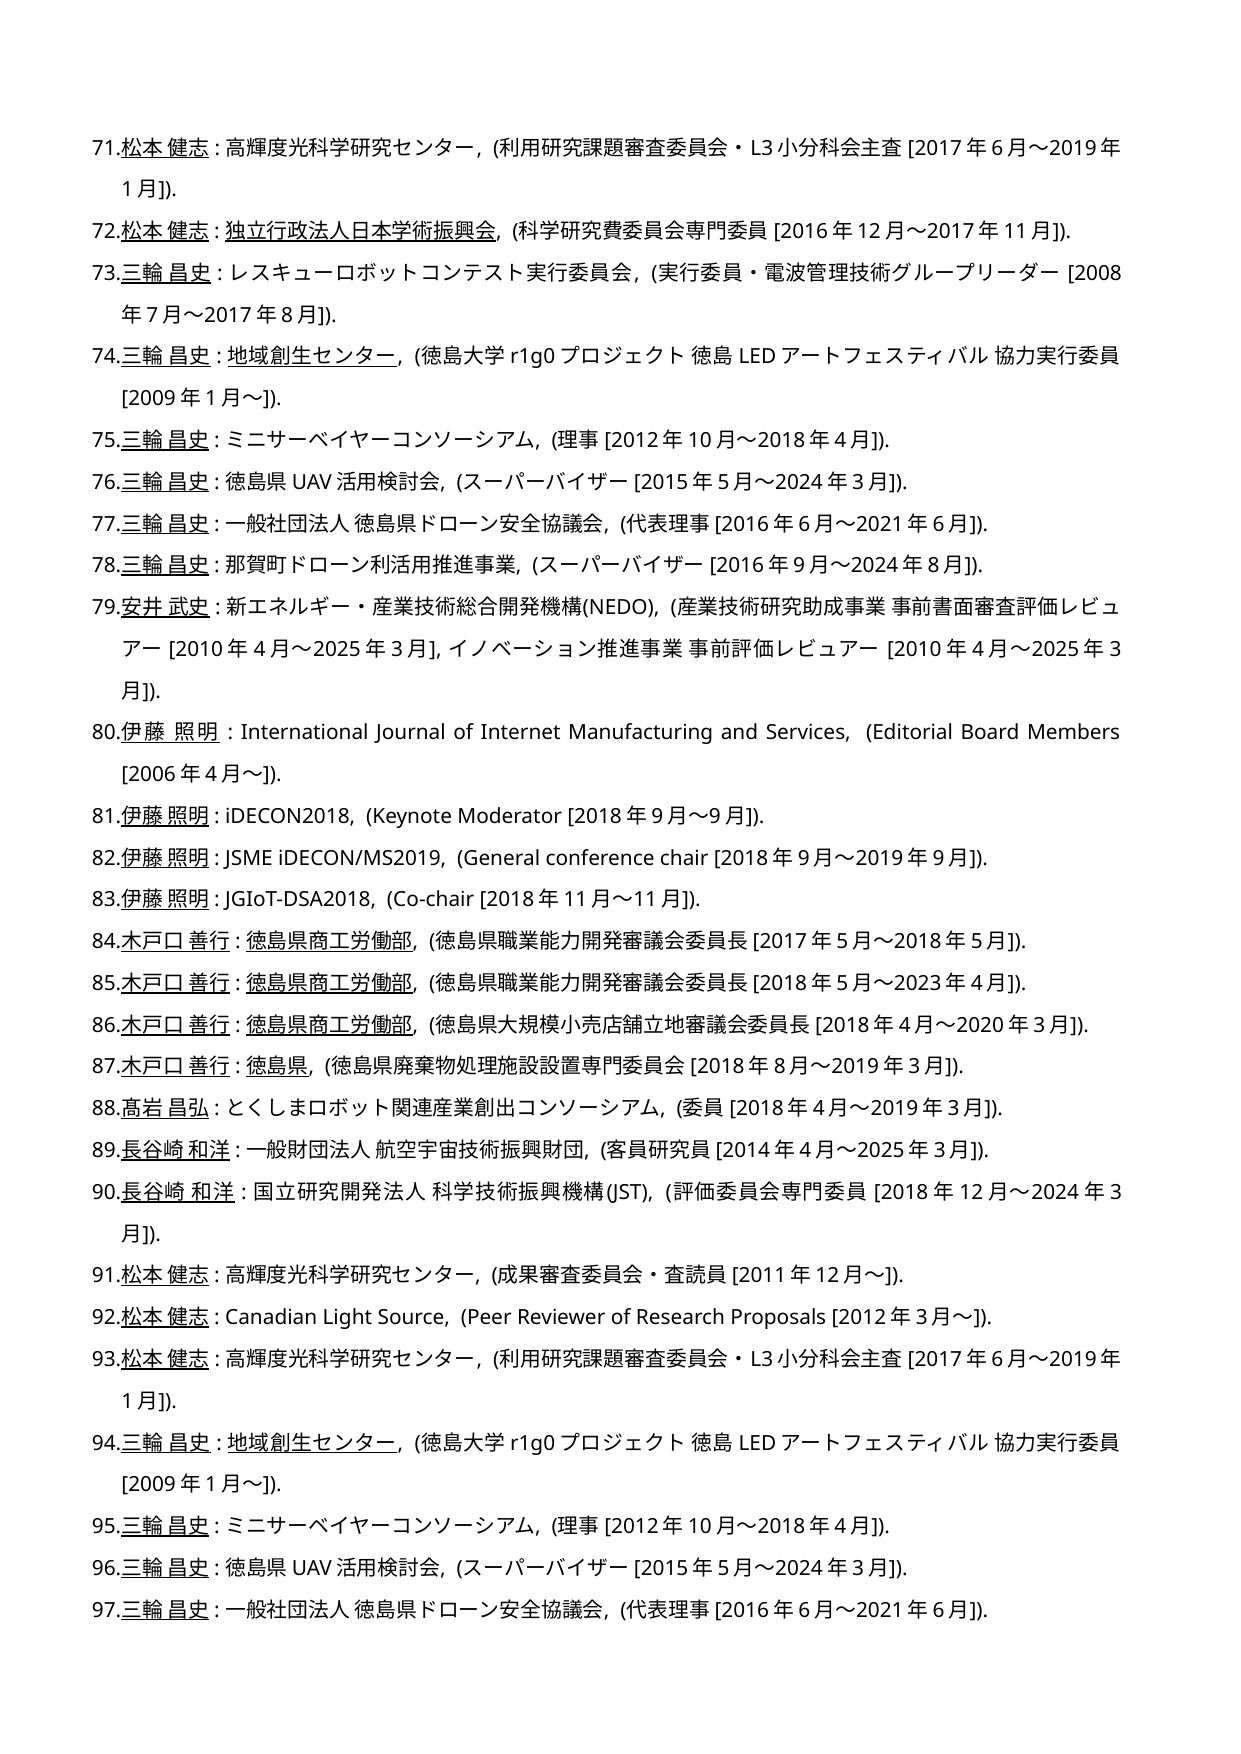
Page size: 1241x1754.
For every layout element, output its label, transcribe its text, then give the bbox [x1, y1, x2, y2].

list 伊藤 照明 : iDECON2018, (Keynote Moderator [2018年9月〜9月]). [92, 793, 1122, 835]
list 三輪 昌史 : 徳島県UAV活用検討会, (スーパーバイザー [2015年5月〜2024年3月]). [92, 459, 1122, 501]
list 松本 健志 : 高輝度光科学研究センター, (利用研究課題審査委員会・L3小分科会主査 [2017年6月〜2019年1月]). [92, 1336, 1122, 1420]
list 三輪 昌史 : レスキューロボットコンテスト実行委員会, (実行委員・電波管理技術グループリーダー [2008年7月〜2017年8月]). [92, 250, 1122, 334]
list 松本 健志 : 高輝度光科学研究センター, (成果審査委員会・査読員 [2011年12月〜]). [92, 1253, 1122, 1295]
list 松本 健志 : 独立行政法人日本学術振興会, (科学研究費委員会専門委員 [2016年12月〜2017年11月]). [92, 209, 1122, 250]
list 伊藤 照明 : JGIoT-DSA2018, (Co-chair [2018年11月〜11月]). [92, 877, 1122, 919]
list 伊藤 照明 : International Journal of Internet Manufacturing and Services, (Editorial Board Members [2006年4月〜]). [92, 710, 1122, 793]
list 松本 健志 : 高輝度光科学研究センター, (利用研究課題審査委員会・L3小分科会主査 [2017年6月〜2019年1月]). [92, 125, 1122, 209]
list 三輪 昌史 : ミニサーベイヤーコンソーシアム, (理事 [2012年10月〜2018年4月]). [92, 417, 1122, 459]
list 木戸口 善行 : 徳島県商工労働部, (徳島県大規模小売店舗立地審議会委員長 [2018年4月〜2020年3月]). [92, 1002, 1122, 1044]
list 長谷崎 和洋 : 一般財団法人 航空宇宙技術振興財団, (客員研究員 [2014年4月〜2025年3月]). [92, 1128, 1122, 1169]
list 松本 健志 : Canadian Light Source, (Peer Reviewer of Research Proposals [2012年3月〜]). [92, 1295, 1122, 1336]
list 三輪 昌史 : 那賀町ドローン利活用推進事業, (スーパーバイザー [2016年9月〜2024年8月]). [92, 543, 1122, 584]
list 三輪 昌史 : ミニサーベイヤーコンソーシアム, (理事 [2012年10月〜2018年4月]). [92, 1503, 1122, 1545]
list 安井 武史 : 新エネルギー・産業技術総合開発機構(NEDO), (産業技術研究助成事業 事前書面審査評価レビュアー [2010年4月〜2025年3月], イノベーション推進事業 事前評価レビュアー [2010年4月〜2025年3月]). [92, 584, 1122, 710]
list 木戸口 善行 : 徳島県商工労働部, (徳島県職業能力開発審議会委員長 [2018年5月〜2023年4月]). [92, 961, 1122, 1002]
list 三輪 昌史 : 一般社団法人 徳島県ドローン安全協議会, (代表理事 [2016年6月〜2021年6月]). [92, 1587, 1122, 1629]
list 伊藤 照明 : JSME iDECON/MS2019, (General conference chair [2018年9月〜2019年9月]). [92, 835, 1122, 877]
list 髙岩 昌弘 : とくしまロボット関連産業創出コンソーシアム, (委員 [2018年4月〜2019年3月]). [92, 1086, 1122, 1128]
list 三輪 昌史 : 一般社団法人 徳島県ドローン安全協議会, (代表理事 [2016年6月〜2021年6月]). [92, 501, 1122, 543]
list 三輪 昌史 : 徳島県UAV活用検討会, (スーパーバイザー [2015年5月〜2024年3月]). [92, 1545, 1122, 1587]
list 三輪 昌史 : 地域創生センター, (徳島大学r1g0プロジェクト 徳島LEDアートフェスティバル 協力実行委員 [2009年1月〜]). [92, 1420, 1122, 1503]
list 木戸口 善行 : 徳島県, (徳島県廃棄物処理施設設置専門委員会 [2018年8月〜2019年3月]). [92, 1044, 1122, 1086]
list 三輪 昌史 : 地域創生センター, (徳島大学r1g0プロジェクト 徳島LEDアートフェスティバル 協力実行委員 [2009年1月〜]). [92, 334, 1122, 417]
list 長谷崎 和洋 : 国立研究開発法人 科学技術振興機構(JST), (評価委員会専門委員 [2018年12月〜2024年3月]). [92, 1169, 1122, 1253]
list 木戸口 善行 : 徳島県商工労働部, (徳島県職業能力開発審議会委員長 [2017年5月〜2018年5月]). [92, 919, 1122, 961]
